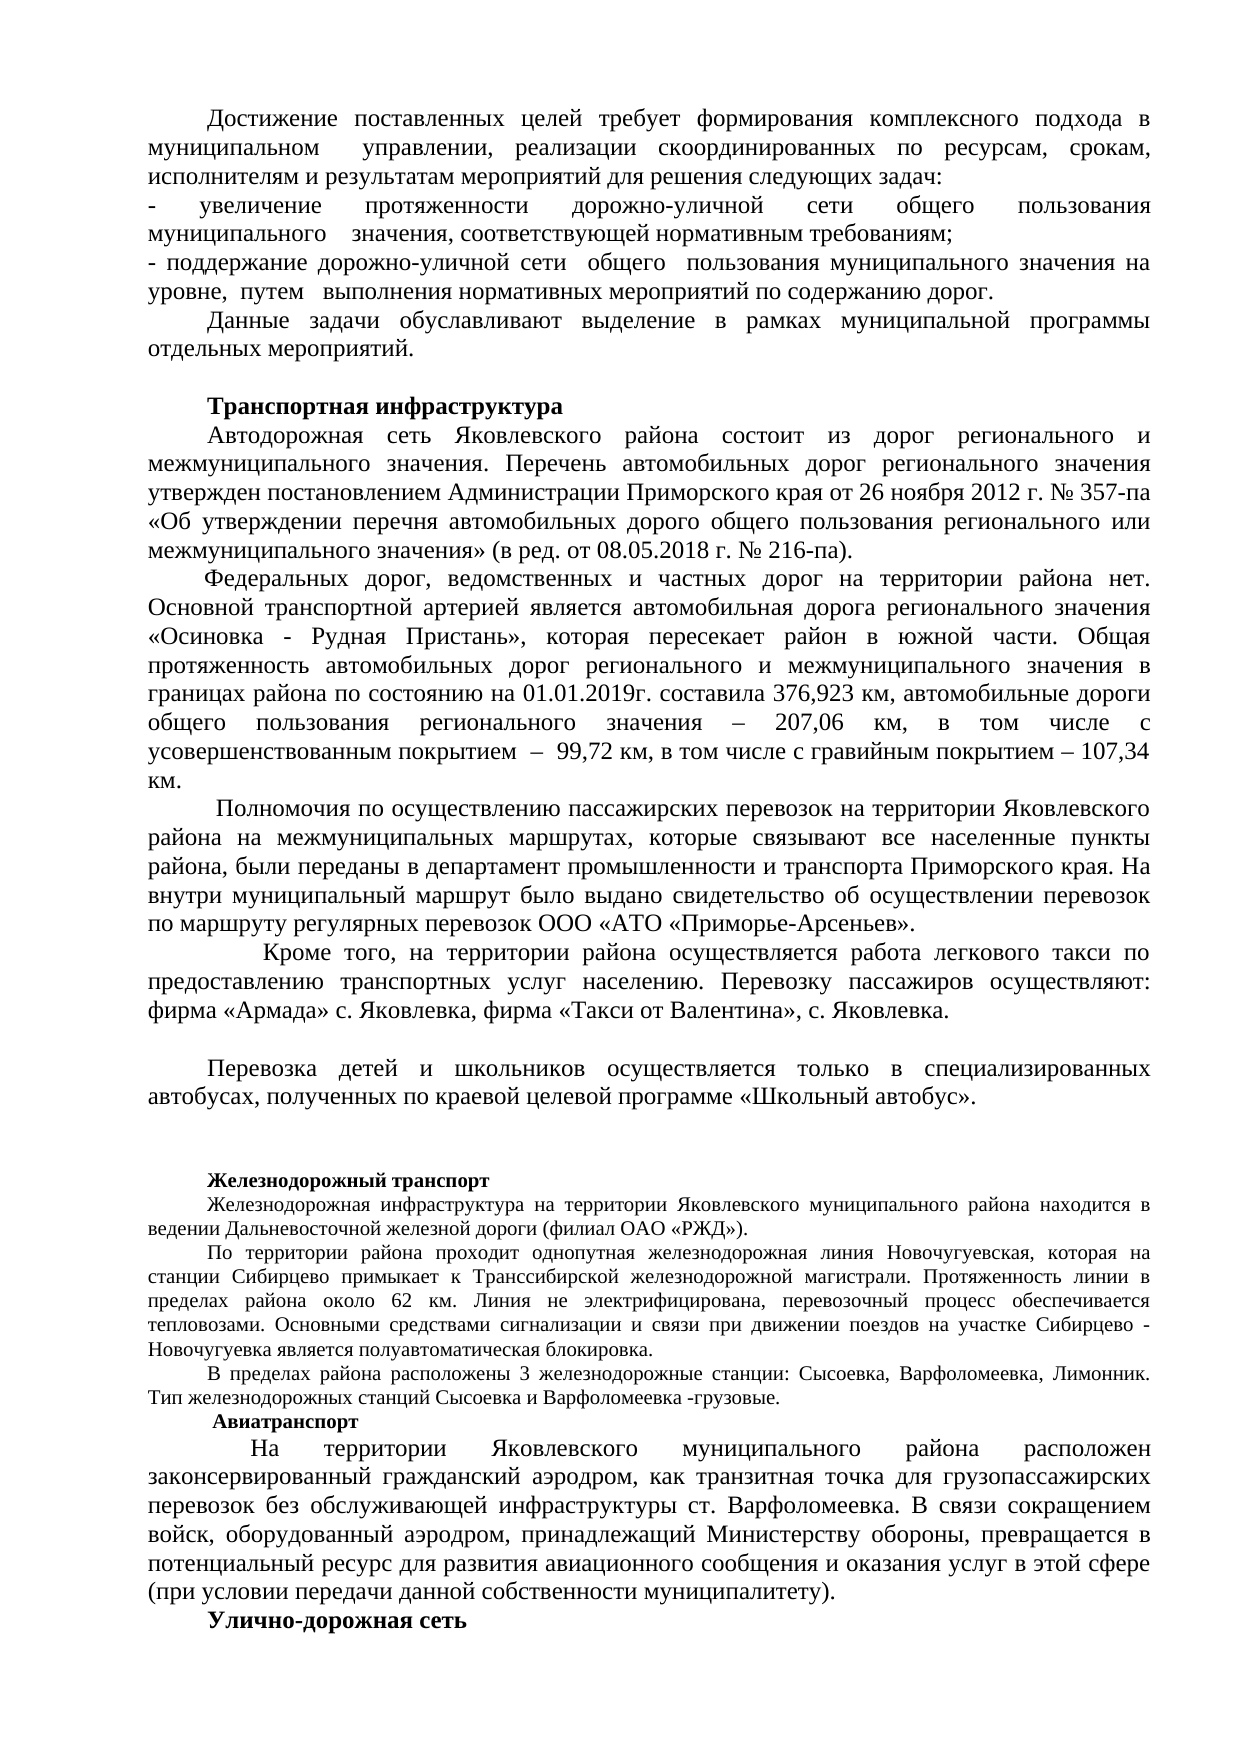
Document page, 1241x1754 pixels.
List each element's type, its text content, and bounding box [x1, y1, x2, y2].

text Железнодорожная инфраструктура на территории Яковлевского муниципального района находится в ведении Дальневосточной железной дороги (филиал ОАО «РЖД»). [148, 1192, 1152, 1240]
text - увеличение протяженности дорожно-уличной сети общего пользования муниципального значения, соответствующей нормативным требованиям; [148, 190, 1152, 247]
text Полномочия по осуществлению пассажирских перевозок на территории Яковлевского района на межмуниципальных маршрутах, которые связывают все населенные пункты района, были переданы в департамент промышленности и транспорта Приморского края. На внутри муниципальный маршрут было выдано свидетельство об осуществлении перевозок по маршруту регулярных перевозок ООО «АТО «Приморье-Арсеньев». [148, 793, 1152, 937]
text Транспортная инфраструктура [148, 391, 1152, 420]
text В пределах района расположены 3 железнодорожные станции: Сысоевка, Варфоломеевка, Лимонник. Тип железнодорожных станций Сысоевка и Варфоломеевка -грузовые. [148, 1361, 1152, 1409]
text Автодорожная сеть Яковлевского района состоит из дорог регионального и межмуниципального значения. Перечень автомобильных дорог регионального значения утвержден постановлением Администрации Приморского края от 26 ноября 2012 г. № 357-па «Об утверждении перечня автомобильных дорого общего пользования регионального или межмуниципального значения» (в ред. от 08.05.2018 г. № 216-па). [148, 420, 1152, 563]
text Достижение поставленных целей требует формирования комплексного подхода в муниципальном управлении, реализации скоординированных по ресурсам, срокам, исполнителям и результатам мероприятий для решения следующих задач: [148, 103, 1152, 190]
text Федеральных дорог, ведомственных и частных дорог на территории района нет. Основной транспортной артерией является автомобильная дорога регионального значения «Осиновка - Рудная Пристань», которая пересекает район в южной части. Общая протяженность автомобильных дорог регионального и межмуниципального значения в границах района по состоянию на 01.01.2019г. составила 376,923 км, автомобильные дороги общего пользования регионального значения – 207,06 км, в том числе с усовершенствованным покрытием – , в том числе с гравийным покрытием – 107,34 км. [148, 563, 1152, 793]
text Улично-дорожная сеть [148, 1605, 1152, 1634]
text На территории Яковлевского муниципального района расположен законсервированный гражданский аэродром, как транзитная точка для грузопассажирских перевозок без обслуживающей инфраструктуры ст. Варфоломеевка. В связи сокращением войск, оборудованный аэродром, принадлежащий Министерству обороны, превращается в потенциальный ресурс для развития авиационного сообщения и оказания услуг в этой сфере (при условии передачи данной собственности муниципалитету). [148, 1433, 1152, 1605]
text Железнодорожный транспорт [148, 1168, 1152, 1192]
text По территории района проходит однопутная железнодорожная линия Новочугуевская, которая на станции Сибирцево примыкает к Транссибирской железнодорожной магистрали. Протяженность линии в пределах района около 62 км. Линия не электрифицирована, перевозочный процесс обеспечивается тепловозами. Основными средствами сигнализации и связи при движении поездов на участке Сибирцево - Новочугуевка является полуавтоматическая блокировка. [148, 1240, 1152, 1361]
text - поддержание дорожно-уличной сети общего пользования муниципального значения на уровне, путем выполнения нормативных мероприятий по содержанию дорог. [148, 247, 1152, 305]
text Перевозка детей и школьников осуществляется только в специализированных автобусах, полученных по краевой целевой программе «Школьный автобус». [148, 1053, 1152, 1110]
text Кроме того, на территории района осуществляется работа легкового такси по предоставлению транспортных услуг населению. Перевозку пассажиров осуществляют: фирма «Армада» с. Яковлевка, фирма «Такси от Валентина», с. Яковлевка. [148, 937, 1152, 1023]
text Данные задачи обуславливают выделение в рамках муниципальной программы отдельных мероприятий. [148, 305, 1152, 362]
text Авиатранспорт [148, 1409, 1152, 1433]
